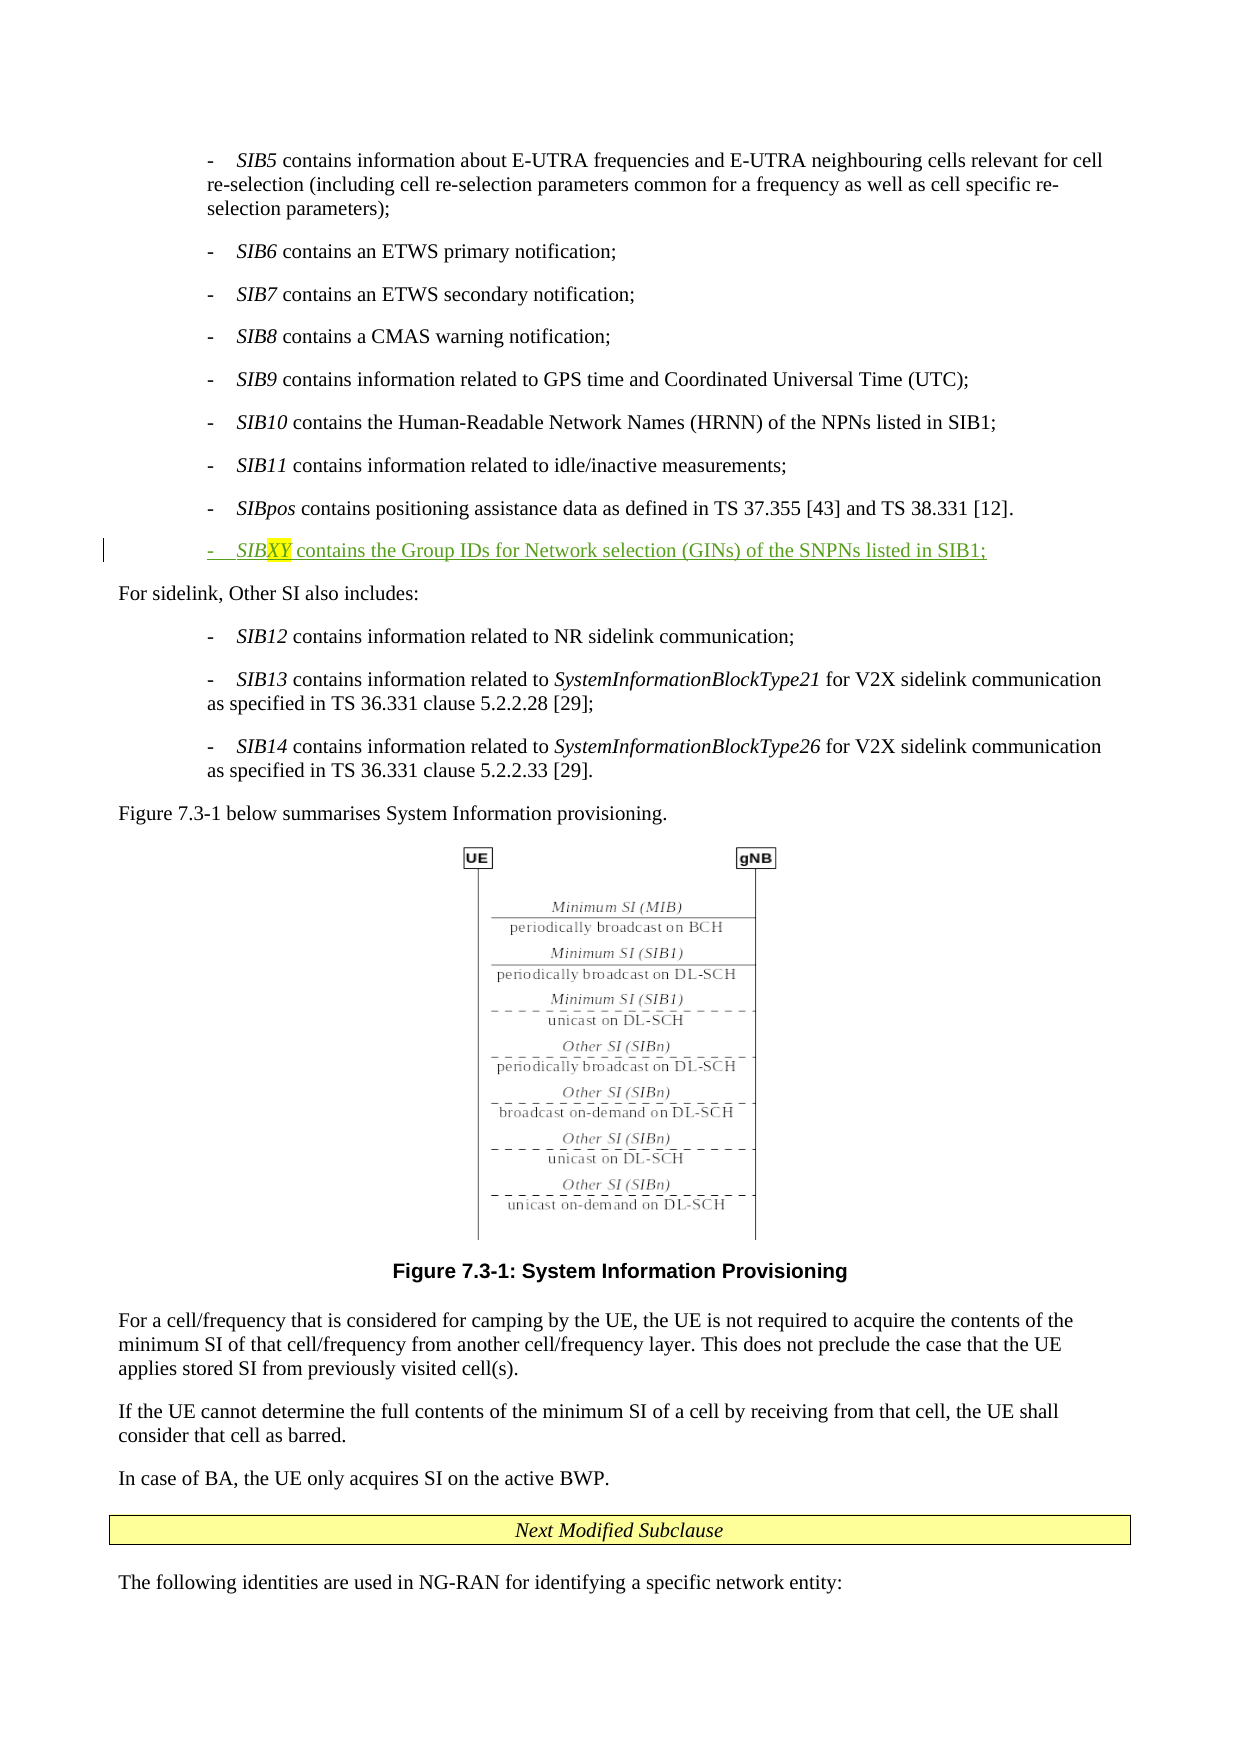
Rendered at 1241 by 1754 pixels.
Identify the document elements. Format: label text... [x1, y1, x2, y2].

text - SIB5 contains information about E-UTRA frequencies and E-UTRA neighbouring cells relevant for cell re-selection (including cell re-selection parameters common for a frequency as well as cell specific re-selection parameters); [207, 148, 1122, 220]
text - SIB11 contains information related to idle/inactive measurements; [207, 453, 1122, 477]
text In case of BA, the UE only acquires SI on the active BWP. [118, 1465, 1122, 1489]
text - SIB13 contains information related to SystemInformationBlockType21 for V2X sidelink communication as specified in TS 36.331 clause 5.2.2.28 [29]; [207, 667, 1122, 715]
text - SIBpos contains positioning assistance data as defined in TS 37.355 [43] and TS 38.331 [12]. [207, 496, 1122, 519]
text Next Modified Subclause [110, 1516, 1130, 1544]
text - SIB6 contains an ETWS primary notification; [207, 239, 1122, 263]
text - SIB10 contains the Human-Readable Network Names (HRNN) of the NPNs listed in SIB1; [207, 410, 1122, 434]
text - SIB14 contains information related to SystemInformationBlockType26 for V2X sidelink communication as specified in TS 36.331 clause 5.2.2.33 [29]. [207, 734, 1122, 782]
text Figure 7.3-1 below summarises System Information provisioning. [118, 801, 1122, 824]
text For sidelink, Other SI also includes: [118, 581, 1122, 605]
text - SIB9 contains information related to GPS time and Coordinated Universal Time (UTC); [207, 367, 1122, 391]
text If the UE cannot determine the full contents of the minimum SI of a cell by receiving from that cell, the UE shall consider that cell as barred. [118, 1398, 1122, 1447]
text - SIB8 contains a CMAS warning notification; [207, 324, 1122, 348]
text Figure 7.3-1: System Information Provisioning [118, 1259, 1122, 1283]
text - SIB7 contains an ETWS secondary notification; [207, 281, 1122, 306]
text The following identities are used in NG-RAN for identifying a specific network entity: [118, 1570, 1122, 1594]
text - SIB12 contains information related to NR sidelink communication; [207, 624, 1122, 648]
text For a cell/frequency that is considered for camping by the UE, the UE is not required to acquire the contents of the minimum SI of that cell/frequency from another cell/frequency layer. This does not preclude the case that the UE applies stored SI from previously visited cell(s). [118, 1308, 1122, 1380]
